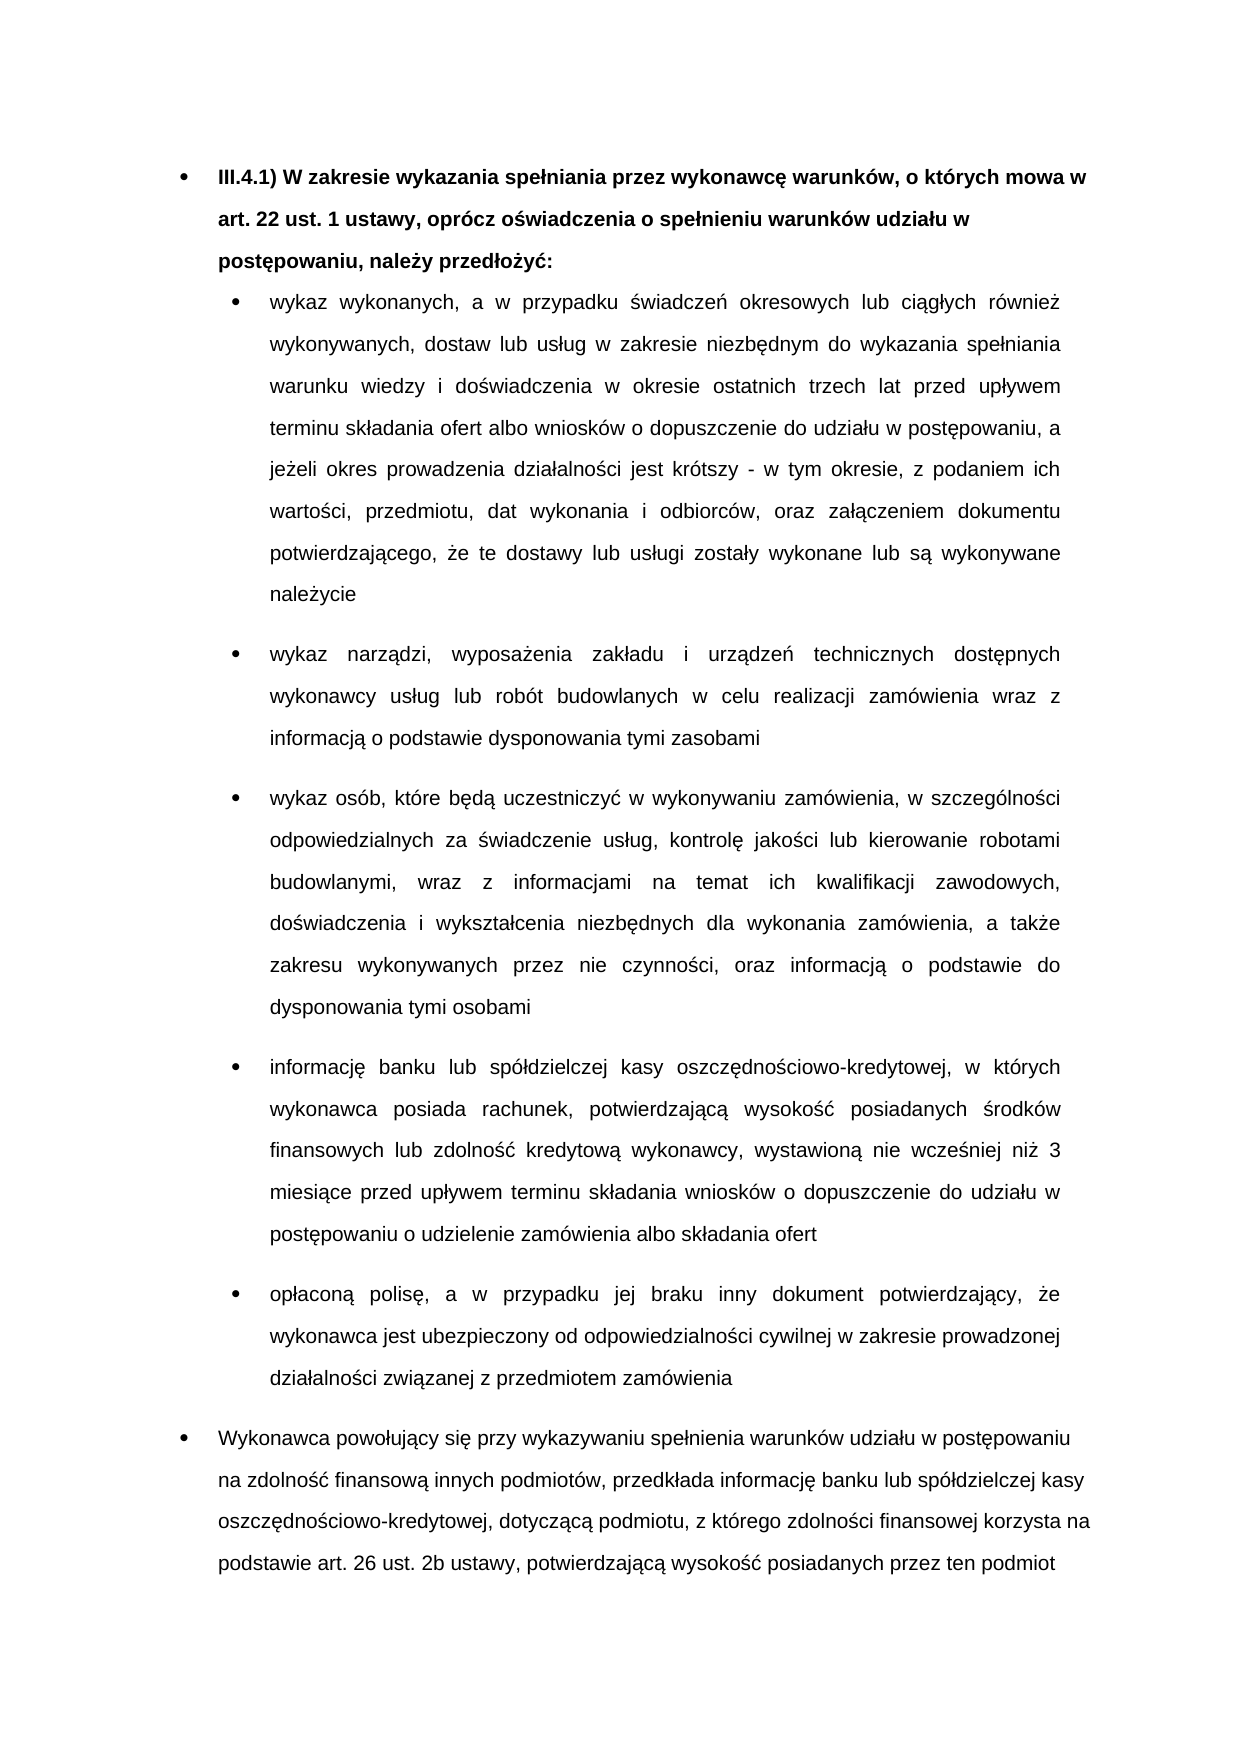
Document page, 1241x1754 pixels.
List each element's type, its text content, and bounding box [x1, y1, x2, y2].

list opłaconą polisę, a w przypadku jej braku inny dokument potwierdzający, że wykonawca jest ubezpieczony od odpowiedzialności cywilnej w zakresie prowadzonej działalności związanej z przedmiotem zamówienia [232, 1264, 1061, 1389]
list III.4.1) W zakresie wykazania spełniania przez wykonawcę warunków, o których mowa w art. 22 ust. 1 ustawy, oprócz oświadczenia o spełnieniu warunków udziału w postępowaniu, należy przedłożyć: [180, 148, 1093, 273]
list wykaz osób, które będą uczestniczyć w wykonywaniu zamówienia, w szczególności odpowiedzialnych za świadczenie usług, kontrolę jakości lub kierowanie robotami budowlanymi, wraz z informacjami na temat ich kwalifikacji zawodowych, doświadczenia i wykształcenia niezbędnych dla wykonania zamówienia, a także zakresu wykonywanych przez nie czynności, oraz informacją o podstawie do dysponowania tymi osobami [232, 768, 1061, 1018]
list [180, 1408, 1093, 1575]
list informację banku lub spółdzielczej kasy oszczędnościowo-kredytowej, w których wykonawca posiada rachunek, potwierdzającą wysokość posiadanych środków finansowych lub zdolność kredytową wykonawcy, wystawioną nie wcześniej niż 3 miesiące przed upływem terminu składania wniosków o dopuszczenie do udziału w postępowaniu o udzielenie zamówienia albo składania ofert [232, 1037, 1061, 1246]
list wykaz wykonanych, a w przypadku świadczeń okresowych lub ciągłych również wykonywanych, dostaw lub usług w zakresie niezbędnym do wykazania spełniania warunku wiedzy i doświadczenia w okresie ostatnich trzech lat przed upływem terminu składania ofert albo wniosków o dopuszczenie do udziału w postępowaniu, a jeżeli okres prowadzenia działalności jest krótszy - w tym okresie, z podaniem ich wartości, przedmiotu, dat wykonania i odbiorców, oraz załączeniem dokumentu potwierdzającego, że te dostawy lub usługi zostały wykonane lub są wykonywane należycie [232, 273, 1061, 606]
list wykaz narządzi, wyposażenia zakładu i urządzeń technicznych dostępnych wykonawcy usług lub robót budowlanych w celu realizacji zamówienia wraz z informacją o podstawie dysponowania tymi zasobami [232, 625, 1061, 750]
